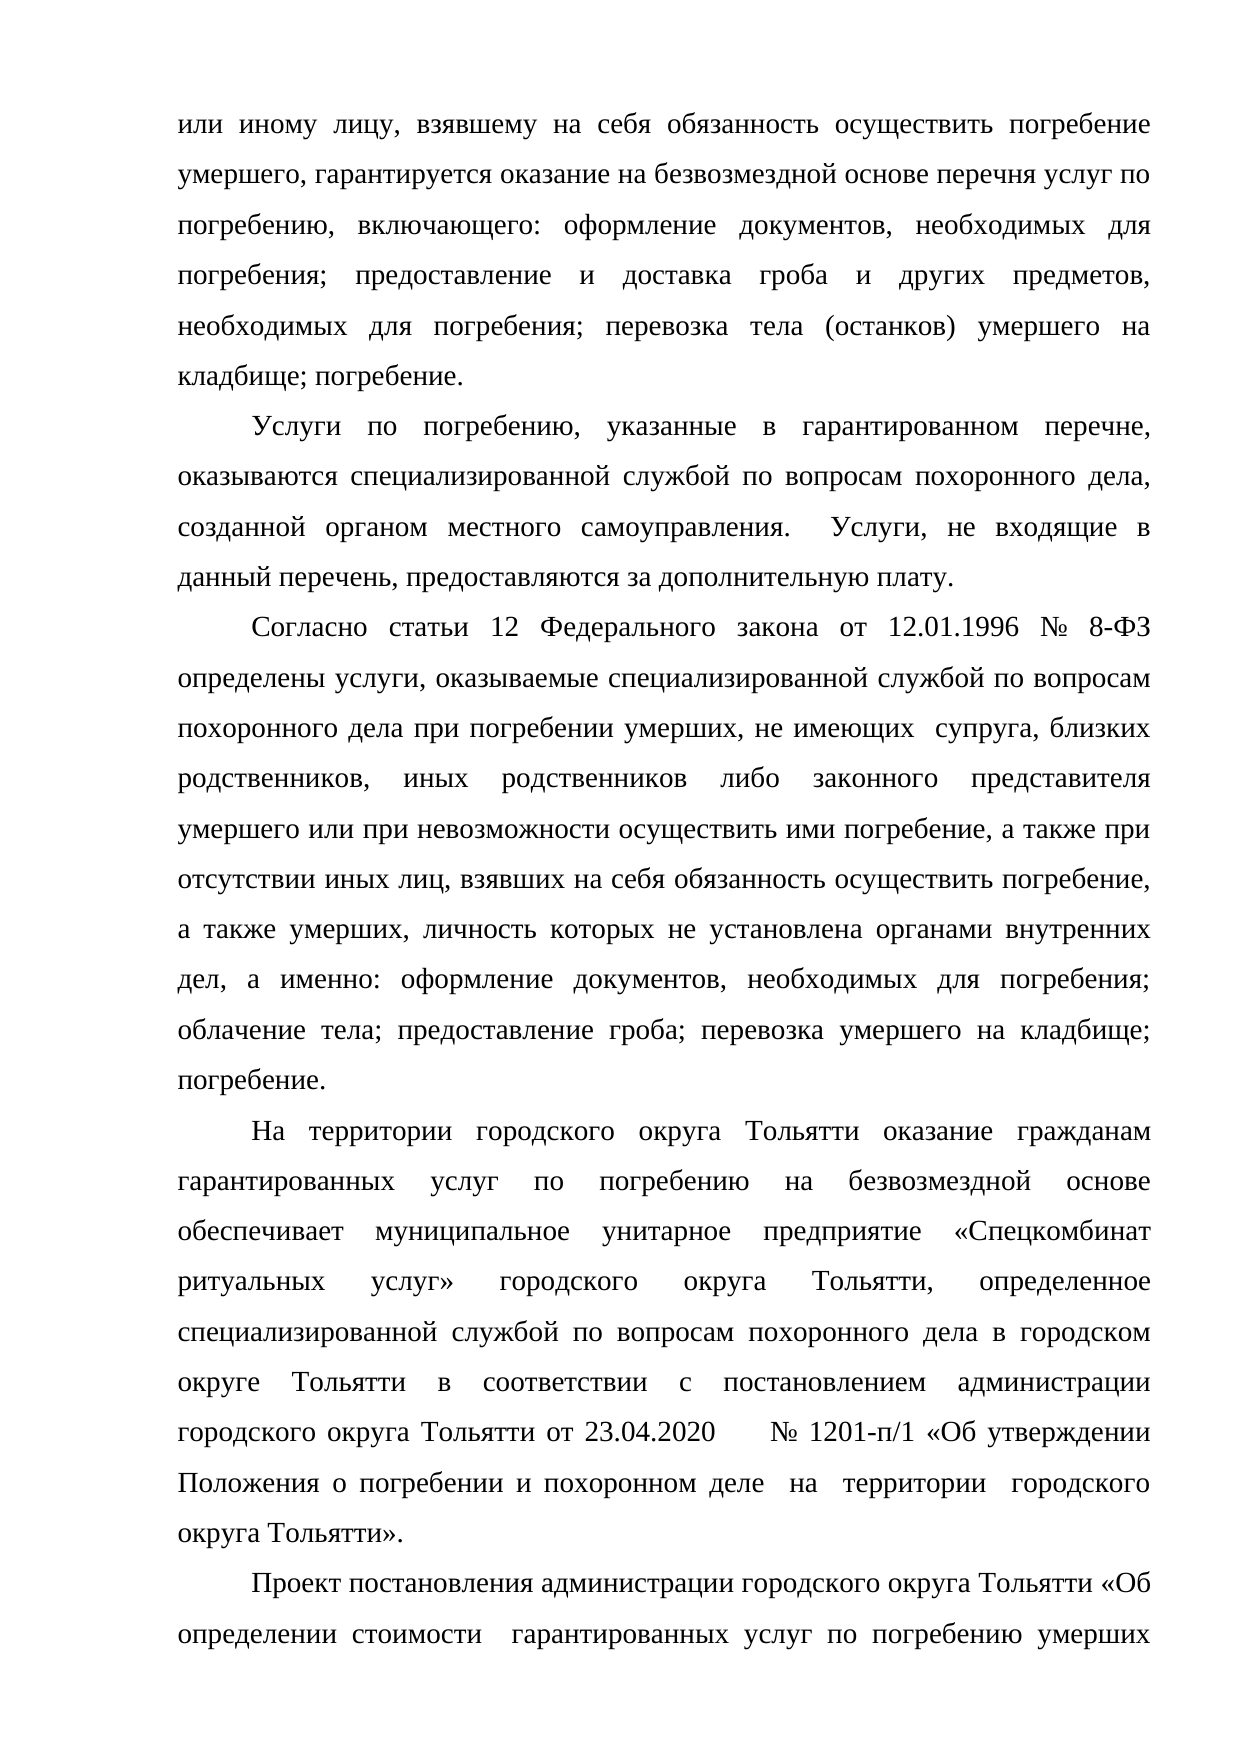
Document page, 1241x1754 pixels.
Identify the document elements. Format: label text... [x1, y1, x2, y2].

text Услуги по погребению, указанные в гарантированном перечне, оказываются специализированной службой по вопросам похоронного дела, созданной органом местного самоуправления. Услуги, не входящие в данный перечень, предоставляются за дополнительную плату. [177, 408, 1152, 593]
text На территории городского округа Тольятти оказание гражданам гарантированных услуг по погребению на безвозмездной основе обеспечивает муниципальное унитарное предприятие «Спецкомбинат ритуальных услуг» городского округа Тольятти, определенное специализированной службой по вопросам похоронного дела в городском округе Тольятти в соответствии с постановлением администрации городского округа Тольятти от 23.04.2020 № 1201-п/1 «Об утверждении Положения о погребении и похоронном деле на территории городского округа Тольятти». [177, 1113, 1152, 1549]
text Согласно статьи 12 Федерального закона от 12.01.1996 № 8-ФЗ определены услуги, оказываемые специализированной службой по вопросам похоронного дела при погребении умерших, не имеющих супруга, близких родственников, иных родственников либо законного представителя умершего или при невозможности осуществить ими погребение, а также при отсутствии иных лиц, взявших на себя обязанность осуществить погребение, а также умерших, личность которых не установлена органами внутренних дел, а именно: оформление документов, необходимых для погребения; облачение тела; предоставление гроба; перевозка умершего на кладбище; погребение. [177, 609, 1152, 1096]
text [177, 1565, 1152, 1649]
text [177, 106, 1152, 391]
